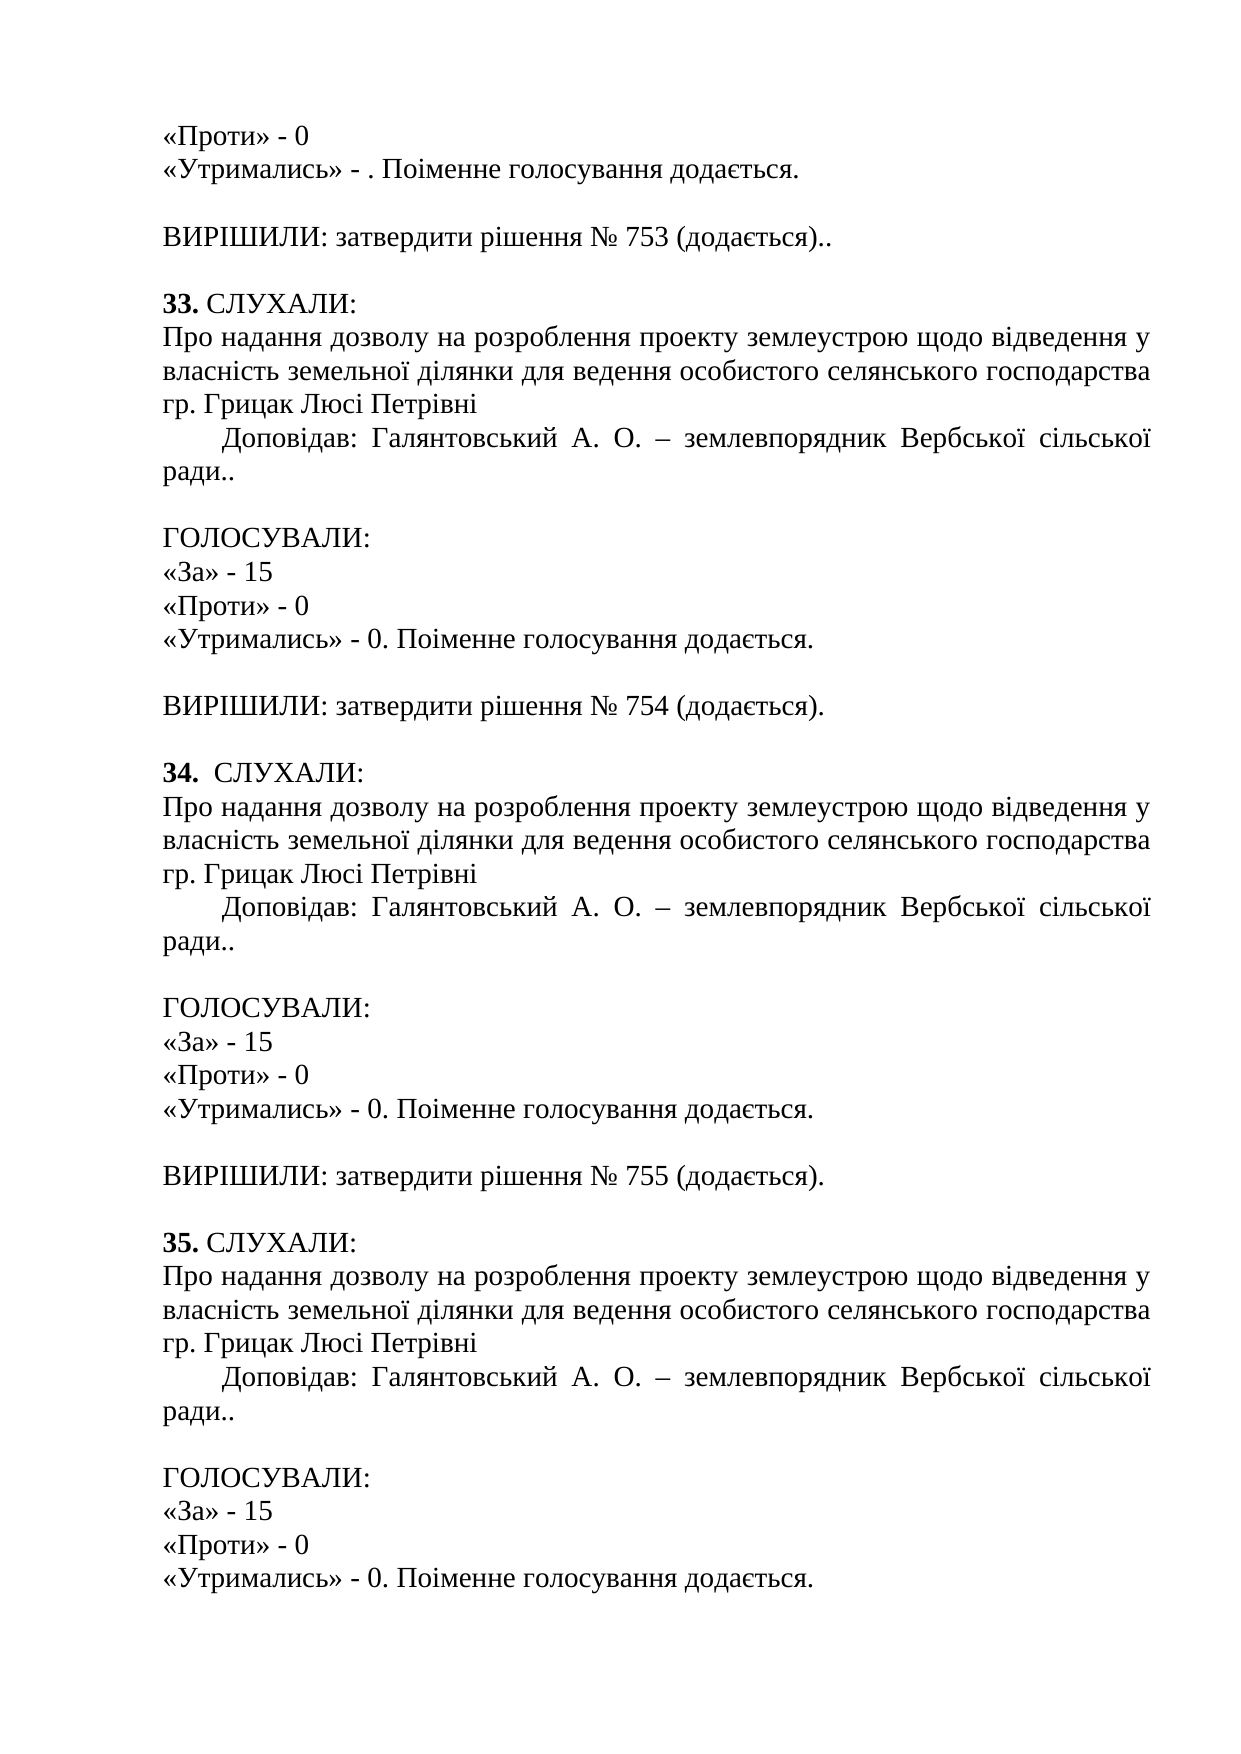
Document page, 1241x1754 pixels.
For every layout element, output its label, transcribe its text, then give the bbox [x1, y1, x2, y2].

text 35. СЛУХАЛИ: [162, 1225, 1152, 1258]
text «Проти» - 0 [162, 588, 1152, 621]
text ГОЛОСУВАЛИ: [162, 521, 1152, 554]
text ВИРІШИЛИ: затвердити рішення № 755 (додається). [162, 1158, 1152, 1191]
text Про надання дозволу на розроблення проекту землеустрою щодо відведення у власність земельної ділянки для ведення особистого селянського господарства гр. Грицак Люсі Петрівні [162, 319, 1152, 420]
text «Проти» - 0 [162, 1057, 1152, 1091]
text 34. СЛУХАЛИ: [162, 755, 1152, 789]
text «За» - 15 [162, 1024, 1152, 1057]
text ГОЛОСУВАЛИ: [162, 990, 1152, 1024]
text «Утримались» - 0. Поіменне голосування додається. [162, 621, 1152, 655]
text 33. СЛУХАЛИ: [162, 286, 1152, 319]
text ГОЛОСУВАЛИ: [162, 1460, 1152, 1493]
text ВИРІШИЛИ: затвердити рішення № 753 (додається).. [162, 219, 1152, 252]
text Про надання дозволу на розроблення проекту землеустрою щодо відведення у власність земельної ділянки для ведення особистого селянського господарства гр. Грицак Люсі Петрівні [162, 1258, 1152, 1359]
text «Утримались» - 0. Поіменне голосування додається. [162, 1091, 1152, 1124]
text «Проти» - 0 [162, 1527, 1152, 1560]
text Про надання дозволу на розроблення проекту землеустрою щодо відведення у власність земельної ділянки для ведення особистого селянського господарства гр. Грицак Люсі Петрівні [162, 789, 1152, 889]
text «Утримались» - 0. Поіменне голосування додається. [162, 1560, 1152, 1594]
list Доповідав: Галянтовський А. О. – землевпорядник Вербської сільської ради.. [162, 889, 1152, 957]
text «За» - 15 [162, 1493, 1152, 1527]
list Доповідав: Галянтовський А. О. – землевпорядник Вербської сільської ради.. [162, 1359, 1152, 1426]
text ВИРІШИЛИ: затвердити рішення № 754 (додається). [162, 688, 1152, 722]
text «Утримались» - . Поіменне голосування додається. [162, 152, 1152, 185]
text «Проти» - 0 [162, 118, 1152, 152]
list Доповідав: Галянтовський А. О. – землевпорядник Вербської сільської ради.. [162, 420, 1152, 487]
text «За» - 15 [162, 554, 1152, 588]
